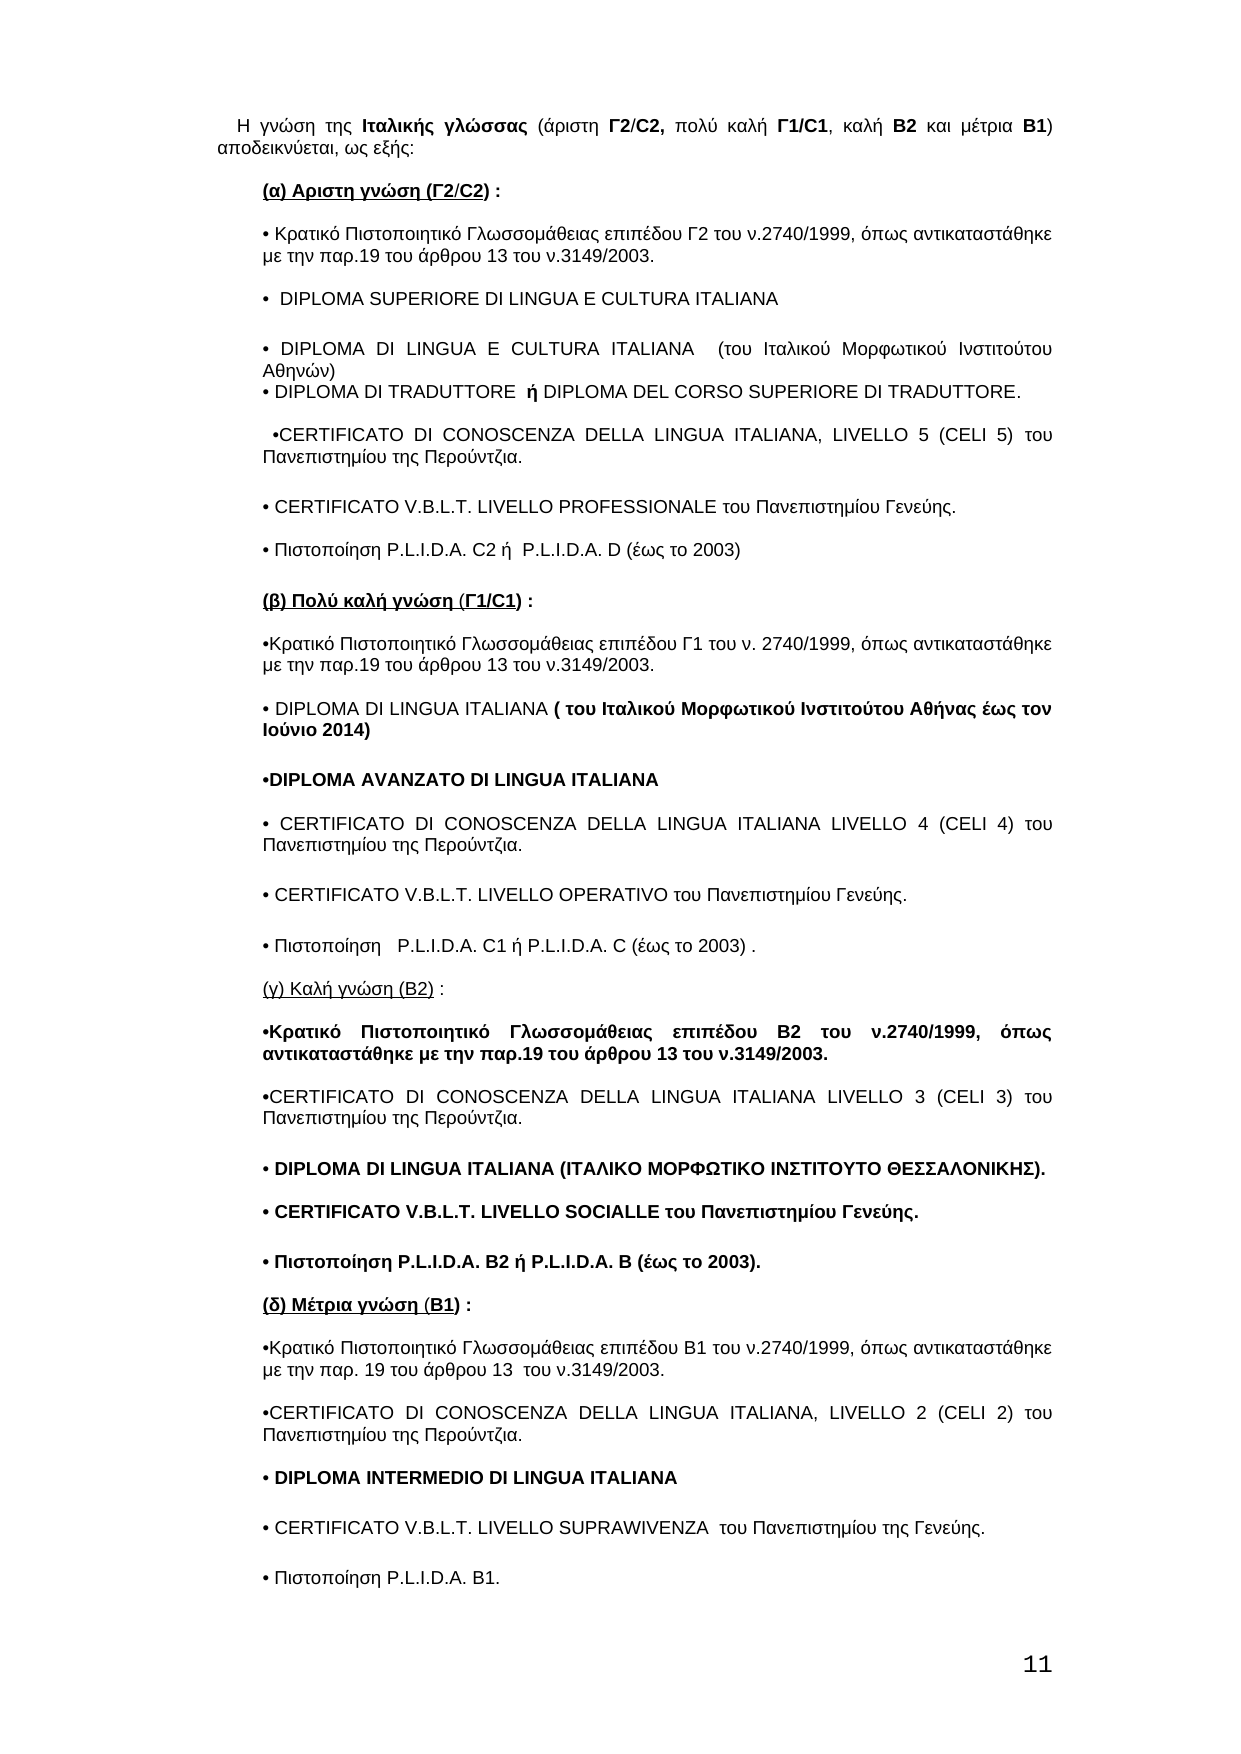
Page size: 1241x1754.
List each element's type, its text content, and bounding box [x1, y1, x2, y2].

text (β) Πολύ καλή γνώση (Γ1/C1) : [187, 589, 1053, 611]
text (δ) Μέτρια γνώση (Β1) : [187, 1294, 1053, 1316]
text • Πιστοποίηση P.L.I.D.A. B2 ή P.L.I.D.A. Β (έως το 2003). [262, 1251, 1053, 1272]
text • DIPLOMA DI LINGUA ITALIANA (ΙΤΑΛΙΚΟ ΜΟΡΦΩΤΙΚΟ ΙΝΣΤΙΤΟΥΤΟ ΘΕΣΣΑΛΟΝΙΚΗΣ). [262, 1157, 1053, 1179]
text • DIPLOMA INTERMEDIO DI LINGUA ITALIANA [262, 1466, 1053, 1488]
text (γ) Καλή γνώση (Β2) : [187, 978, 1053, 999]
text (α) Αριστη γνώση (Γ2/C2) : [187, 180, 1053, 201]
text • CERTIFICAΤO DI CONOSCENZA DELLA LINGUA ITALIANA LIVELLO 4 (CELI 4) του Πανεπιστημίου της Περούντζια. [262, 812, 1053, 856]
text •CERTIFICATO DI CONOSCENZA DELLA LINGUA ITALIANA, LIVELLO 2 (CELI 2) του Πανεπιστημίου της Περούντζια. [262, 1402, 1053, 1445]
text •DIPLOMA AVANZATO DI LINGUA ITALIANA [262, 769, 1053, 791]
text • Certificato V.B.L.T. Livello professionale του Πανεπιστημίου Γενεύης. [262, 496, 1053, 518]
text •Κρατικό Πιστοποιητικό Γλωσσομάθειας επιπέδου Γ1 του ν. 2740/1999, όπως αντικαταστάθηκε με την παρ.19 του άρθρου 13 του ν.3149/2003. [262, 633, 1053, 676]
text • Certificato V.B.L.T. Livello operativo του Πανεπιστημίου Γενεύης. [187, 884, 1053, 906]
text • Πιστοποίηση P.L.I.D.A. C1 ή P.L.I.D.A. C (έως το 2003) . [262, 934, 1053, 956]
text •CERTIFICATO DI CONOSCENZA DELLA LINGUA ITALIANA, LIVELLO 5 (CELI 5) του Πανεπιστημίου της Περούντζια. [262, 424, 1053, 467]
text •CERTIFICATO DI CONOSCENZA DELLA LINGUA ITALIANA LIVELLO 3 (CELI 3) του Πανεπιστημίου της Περούντζια. [262, 1086, 1053, 1129]
text • DIPLOMA DI LINGUA ITALIANA ( του Ιταλικού Μορφωτικού Ινστιτούτου Αθήνας έως τον Ιούνιο 2014) [262, 697, 1053, 741]
text • Κρατικό Πιστοποιητικό Γλωσσομάθειας επιπέδου Γ2 του ν.2740/1999, όπως αντικαταστάθηκε με την παρ.19 του άρθρου 13 του ν.3149/2003. [262, 223, 1053, 266]
text • DIPLOMA DI TRADUTTORE ή DIPLOMA DEL CORSO SUPERIORE DI TRADUTTORE. [262, 381, 1053, 403]
text • DIPLOMA DI LINGUA E CULTURA ITALIANA (του Ιταλικού Μορφωτικού Ινστιτούτου Αθηνών) [262, 338, 1053, 381]
text •Κρατικό Πιστοποιητικό Γλωσσομάθειας επιπέδου Β2 του ν.2740/1999, όπως αντικαταστάθηκε με την παρ.19 του άρθρου 13 του ν.3149/2003. [262, 1021, 1053, 1064]
text Η γνώση της Ιταλικής γλώσσας (άριστη Γ2/C2, πολύ καλή Γ1/C1, καλή Β2 και μέτρια Β1) αποδεικνύεται, ως εξής: [217, 115, 1053, 158]
text • Πιστοποίηση P.L.I.D.A. C2 ή P.L.I.D.A. D (έως το 2003) [262, 539, 1053, 561]
text • DIPLOMA SUPERIORE DI LINGUA E CULTURA ITALIANA [262, 288, 1053, 309]
text • Certificato V.B.L.T. Livello suprawivenza του Πανεπιστημίου της Γενεύης. [262, 1517, 1053, 1538]
text •Κρατικό Πιστοποιητικό Γλωσσομάθειας επιπέδου Β1 του ν.2740/1999, όπως αντικαταστάθηκε με την παρ. 19 του άρθρου 13 του ν.3149/2003. [262, 1337, 1053, 1380]
text • Certificato V.B.L.T. Livello socialle του Πανεπιστημίου Γενεύης. [262, 1201, 1053, 1222]
text • Πιστοποίηση P.L.I.D.A. B1. [187, 1567, 1053, 1589]
